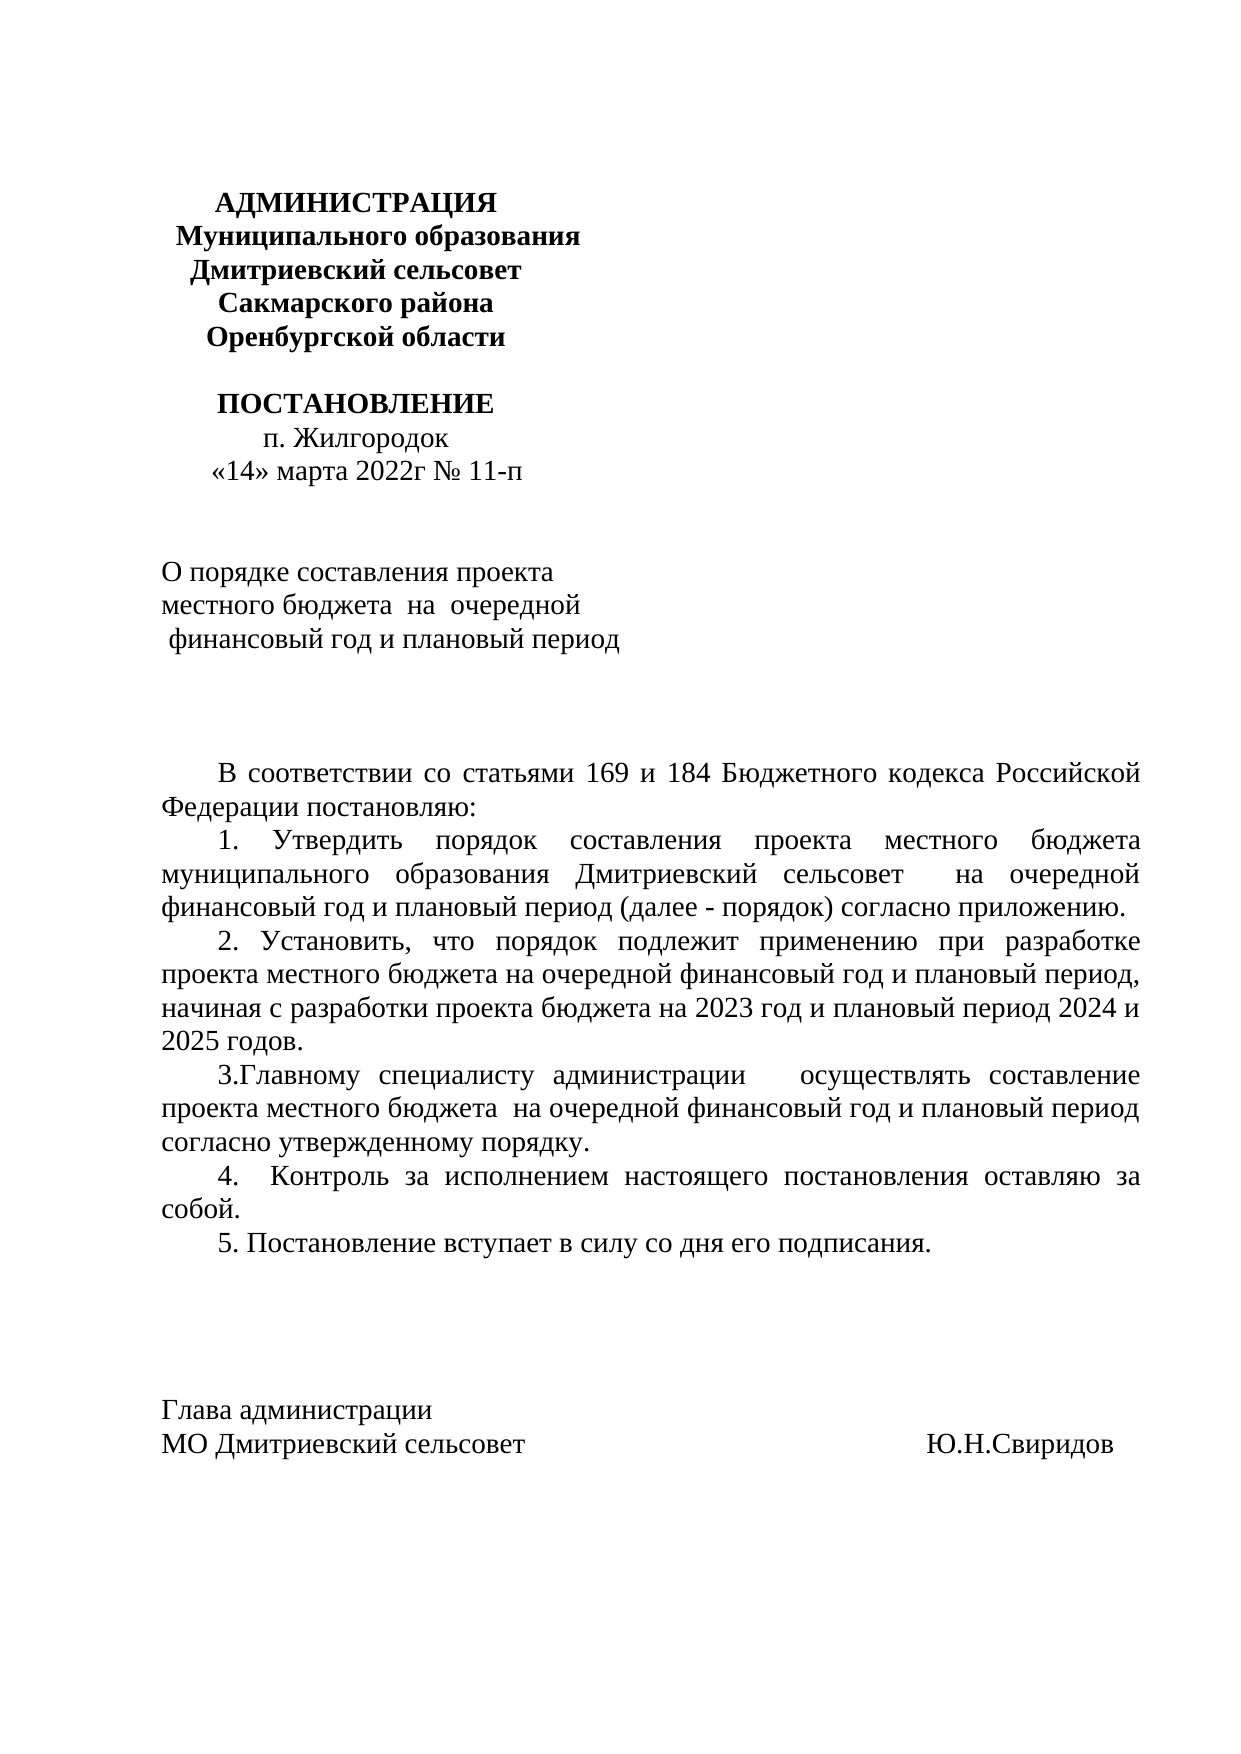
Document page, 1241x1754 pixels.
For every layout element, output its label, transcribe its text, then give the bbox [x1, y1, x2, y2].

text Сакмарского района Оренбургской области [161, 286, 551, 353]
text МО Дмитриевский сельсовет Ю.Н.Свиридов [161, 1426, 1141, 1460]
text АДМИНИСТРАЦИЯ [161, 185, 551, 218]
text Дмитриевский сельсовет [161, 252, 551, 286]
text п. Жилгородок [161, 420, 551, 453]
text «14» марта 2022г № 11-п [161, 453, 551, 487]
text ПОСТАНОВЛЕНИЕ [161, 386, 551, 420]
text 3.Главному специалисту администрации осуществлять составление проекта местного бюджета на очередной финансовый год и плановый период согласно утвержденному порядку. [161, 1057, 1141, 1158]
text 1. Утвердить порядок составления проекта местного бюджета муниципального образования Дмитриевский сельсовет на очередной финансовый год и плановый период (далее - порядок) согласно приложению. [161, 822, 1141, 923]
title О порядке составления проекта [161, 554, 1141, 587]
text В соответствии со статьями 169 и 184 Бюджетного кодекса Российской Федерации постановляю: [161, 755, 1141, 822]
title финансовый год и плановый период [161, 621, 1141, 654]
text 5. Постановление вступает в силу со дня его подписания. [161, 1225, 1141, 1258]
text Глава администрации [161, 1393, 1141, 1426]
text 2. Установить, что порядок подлежит применению при разработке проекта местного бюджета на очередной финансовый год и плановый период, начиная с разработки проекта бюджета на 2023 год и плановый период 2024 и 2025 годов. [161, 923, 1141, 1057]
text 4. Контроль за исполнением настоящего постановления оставляю за собой. [161, 1158, 1141, 1225]
text Муниципального образования [161, 218, 595, 252]
title местного бюджета на очередной [161, 587, 1141, 621]
